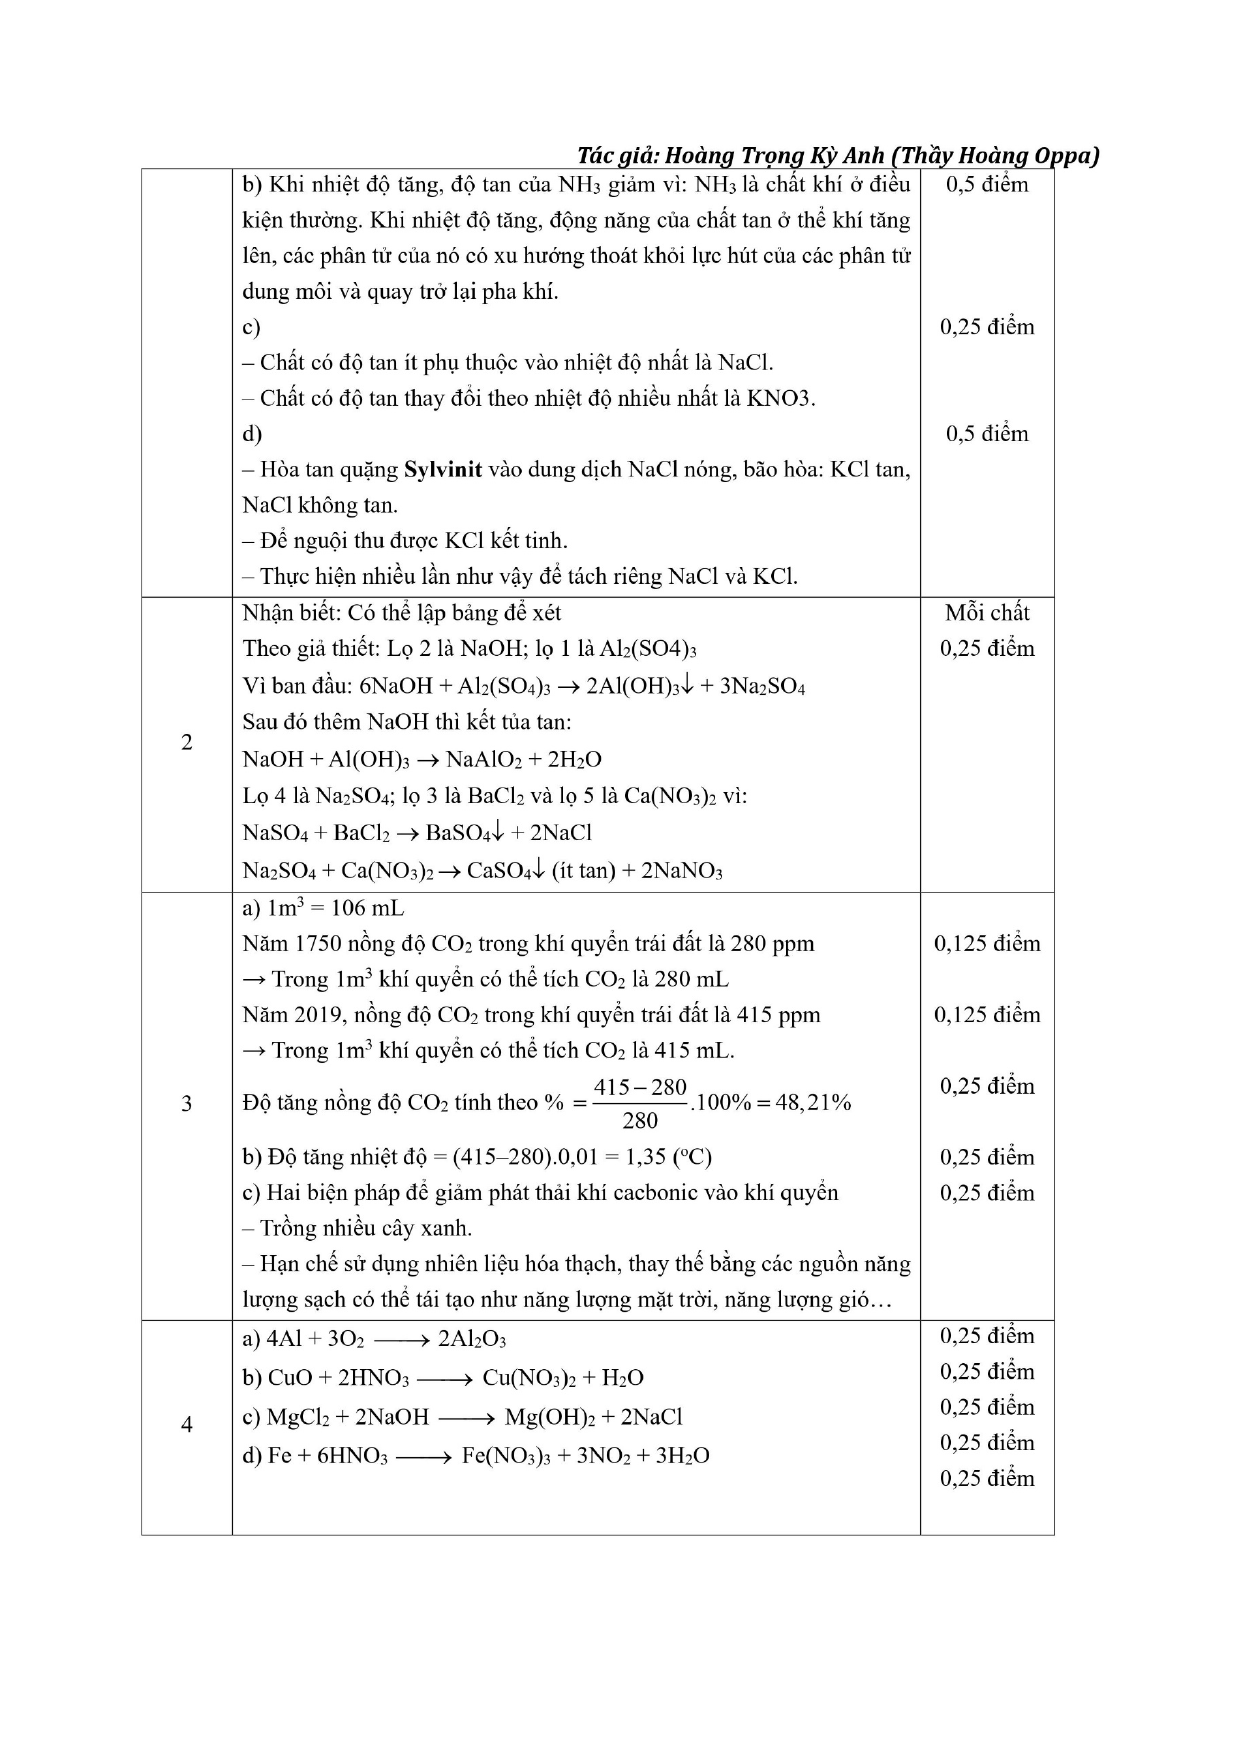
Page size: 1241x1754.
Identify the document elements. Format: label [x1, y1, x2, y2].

picture [75, 75, 1166, 1617]
